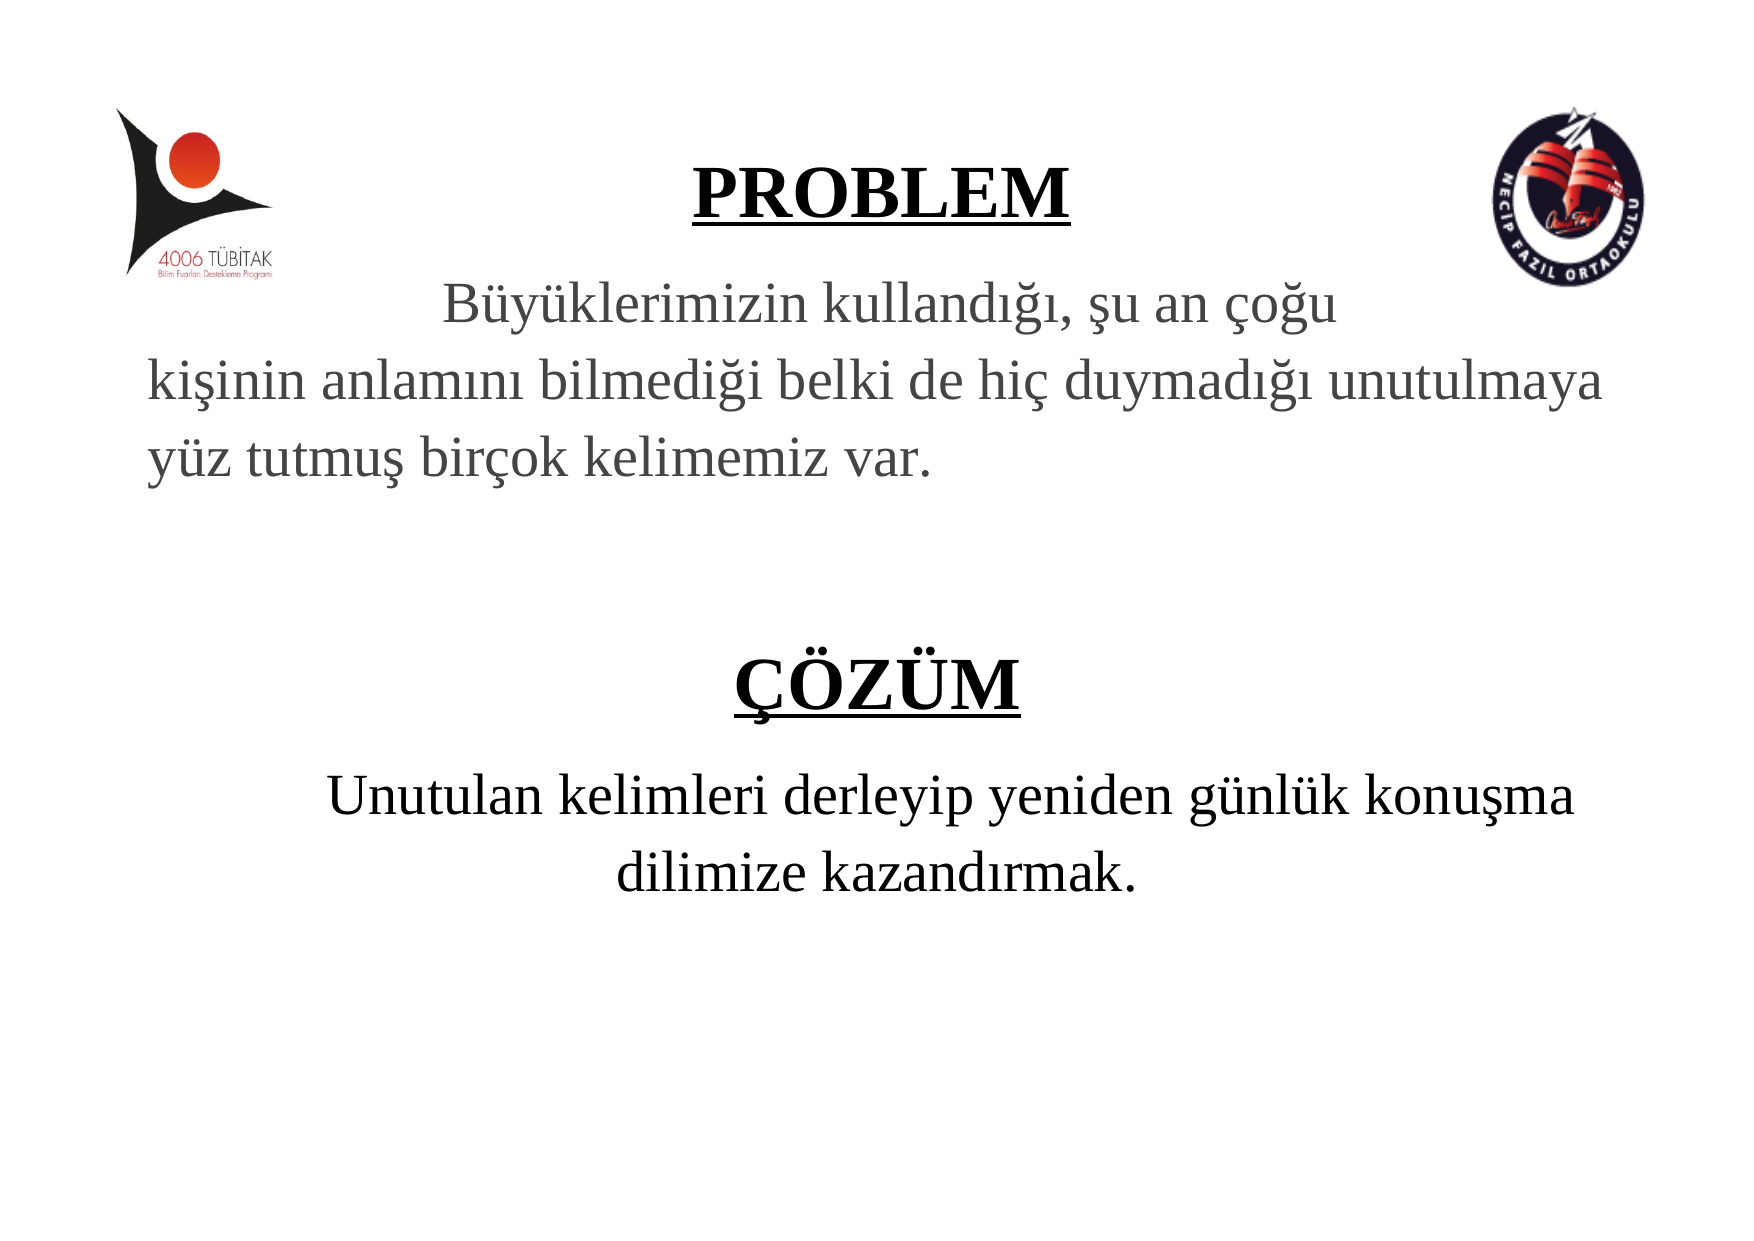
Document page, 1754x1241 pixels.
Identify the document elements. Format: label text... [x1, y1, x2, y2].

picture [1487, 106, 1647, 289]
text Büyüklerimizin kullandığı, şu an çoğu kişinin anlamını bilmediği belki de hiç duymadığı unutulmaya yüz tutmuş birçok kelimemiz var. [148, 268, 1606, 489]
text PROBLEM [148, 148, 1606, 234]
text Unutulan kelimleri derleyip yeniden günlük konuşma dilimize kazandırmak. [148, 760, 1606, 904]
picture [113, 106, 276, 281]
text ÇÖZÜM [148, 640, 1606, 726]
